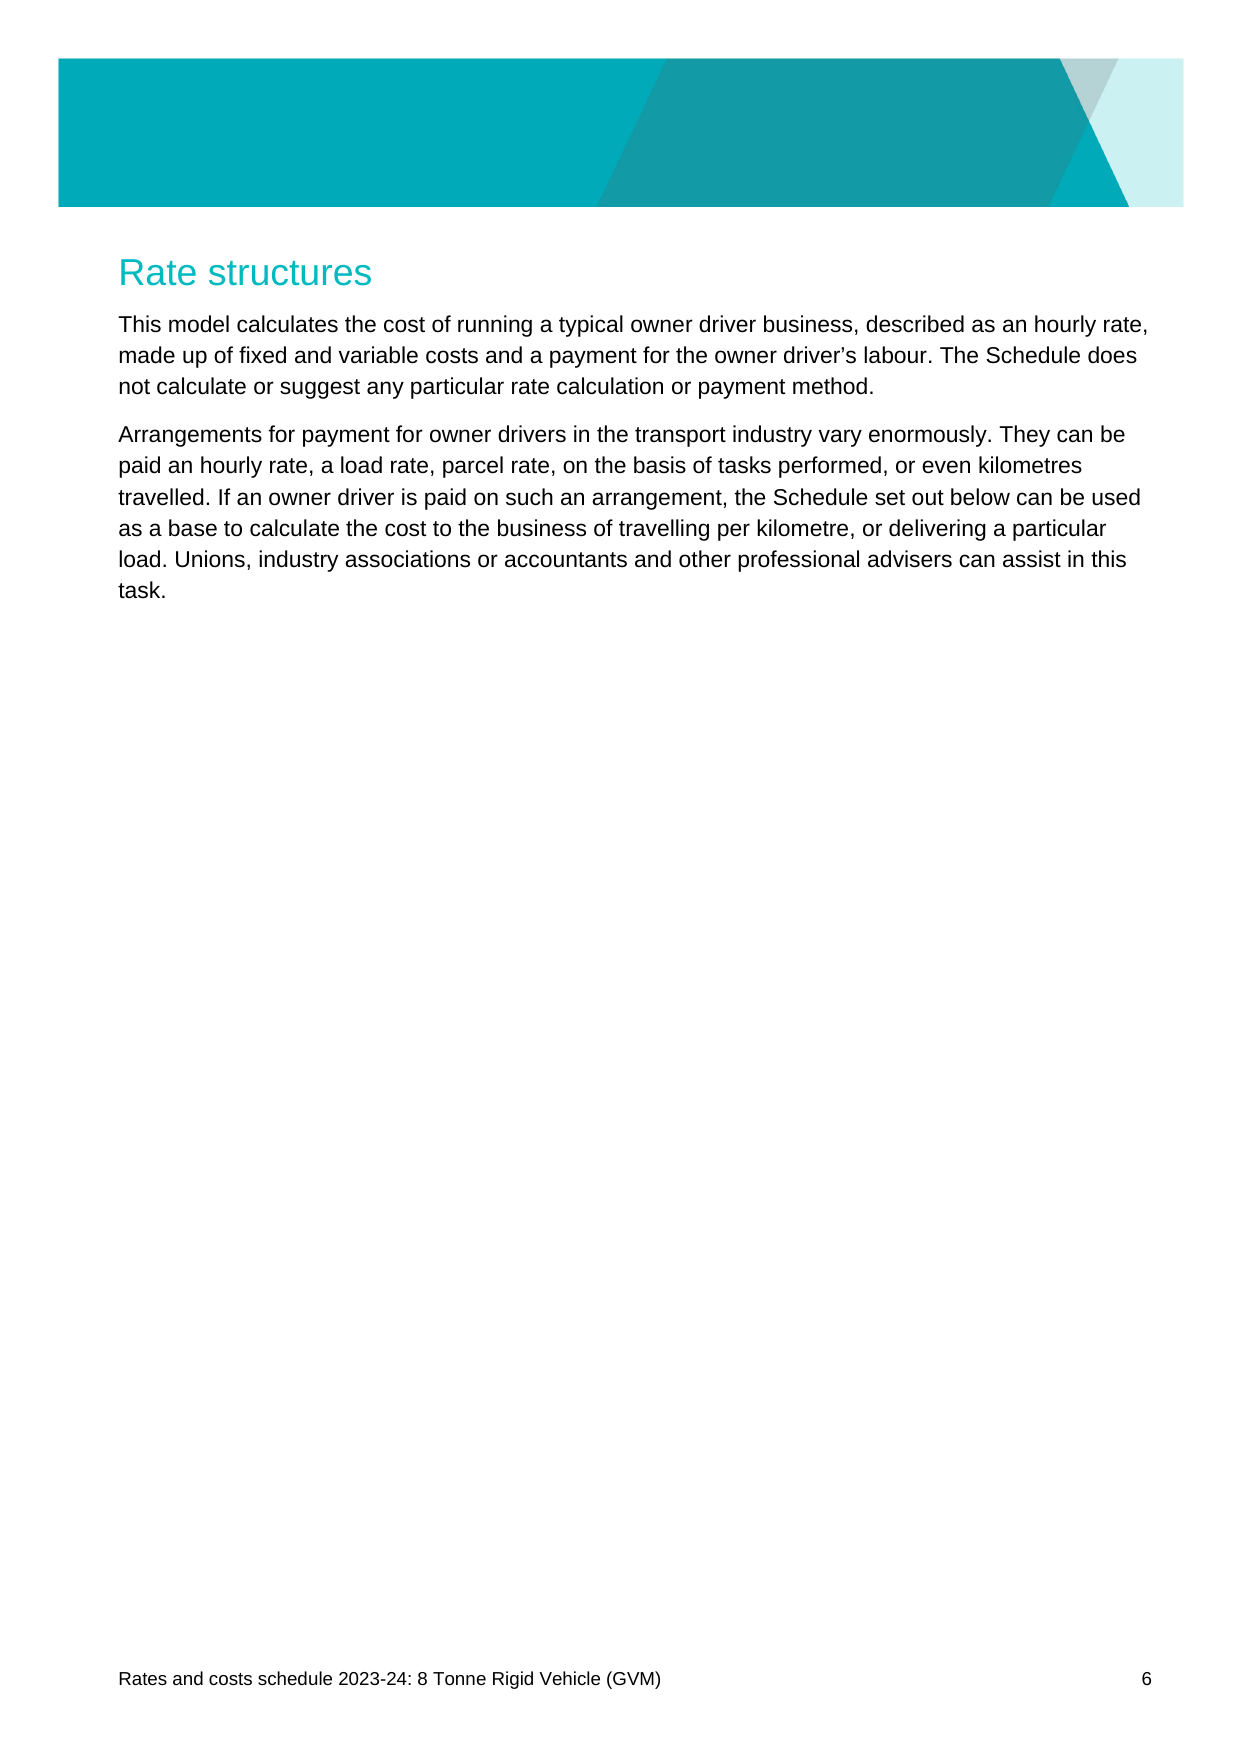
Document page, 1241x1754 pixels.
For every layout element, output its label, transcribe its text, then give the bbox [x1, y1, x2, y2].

subtitle Rate structures [118, 250, 1152, 293]
picture [0, 0, 1241, 207]
text This model calculates the cost of running a typical owner driver business, described as an hourly rate, made up of ﬁxed and variable costs and a payment for the owner driver’s labour. The Schedule does not calculate or suggest any particular rate calculation or payment method. [118, 306, 1152, 399]
text Arrangements for payment for owner drivers in the transport industry vary enormously. They can be paid an hourly rate, a load rate, parcel rate, on the basis of tasks performed, or even kilometres travelled. If an owner driver is paid on such an arrangement, the Schedule set out below can be used as a base to calculate the cost to the business of travelling per kilometre, or delivering a particular load. Unions, industry associations or accountants and other professional advisers can assist in this task. [118, 416, 1152, 604]
